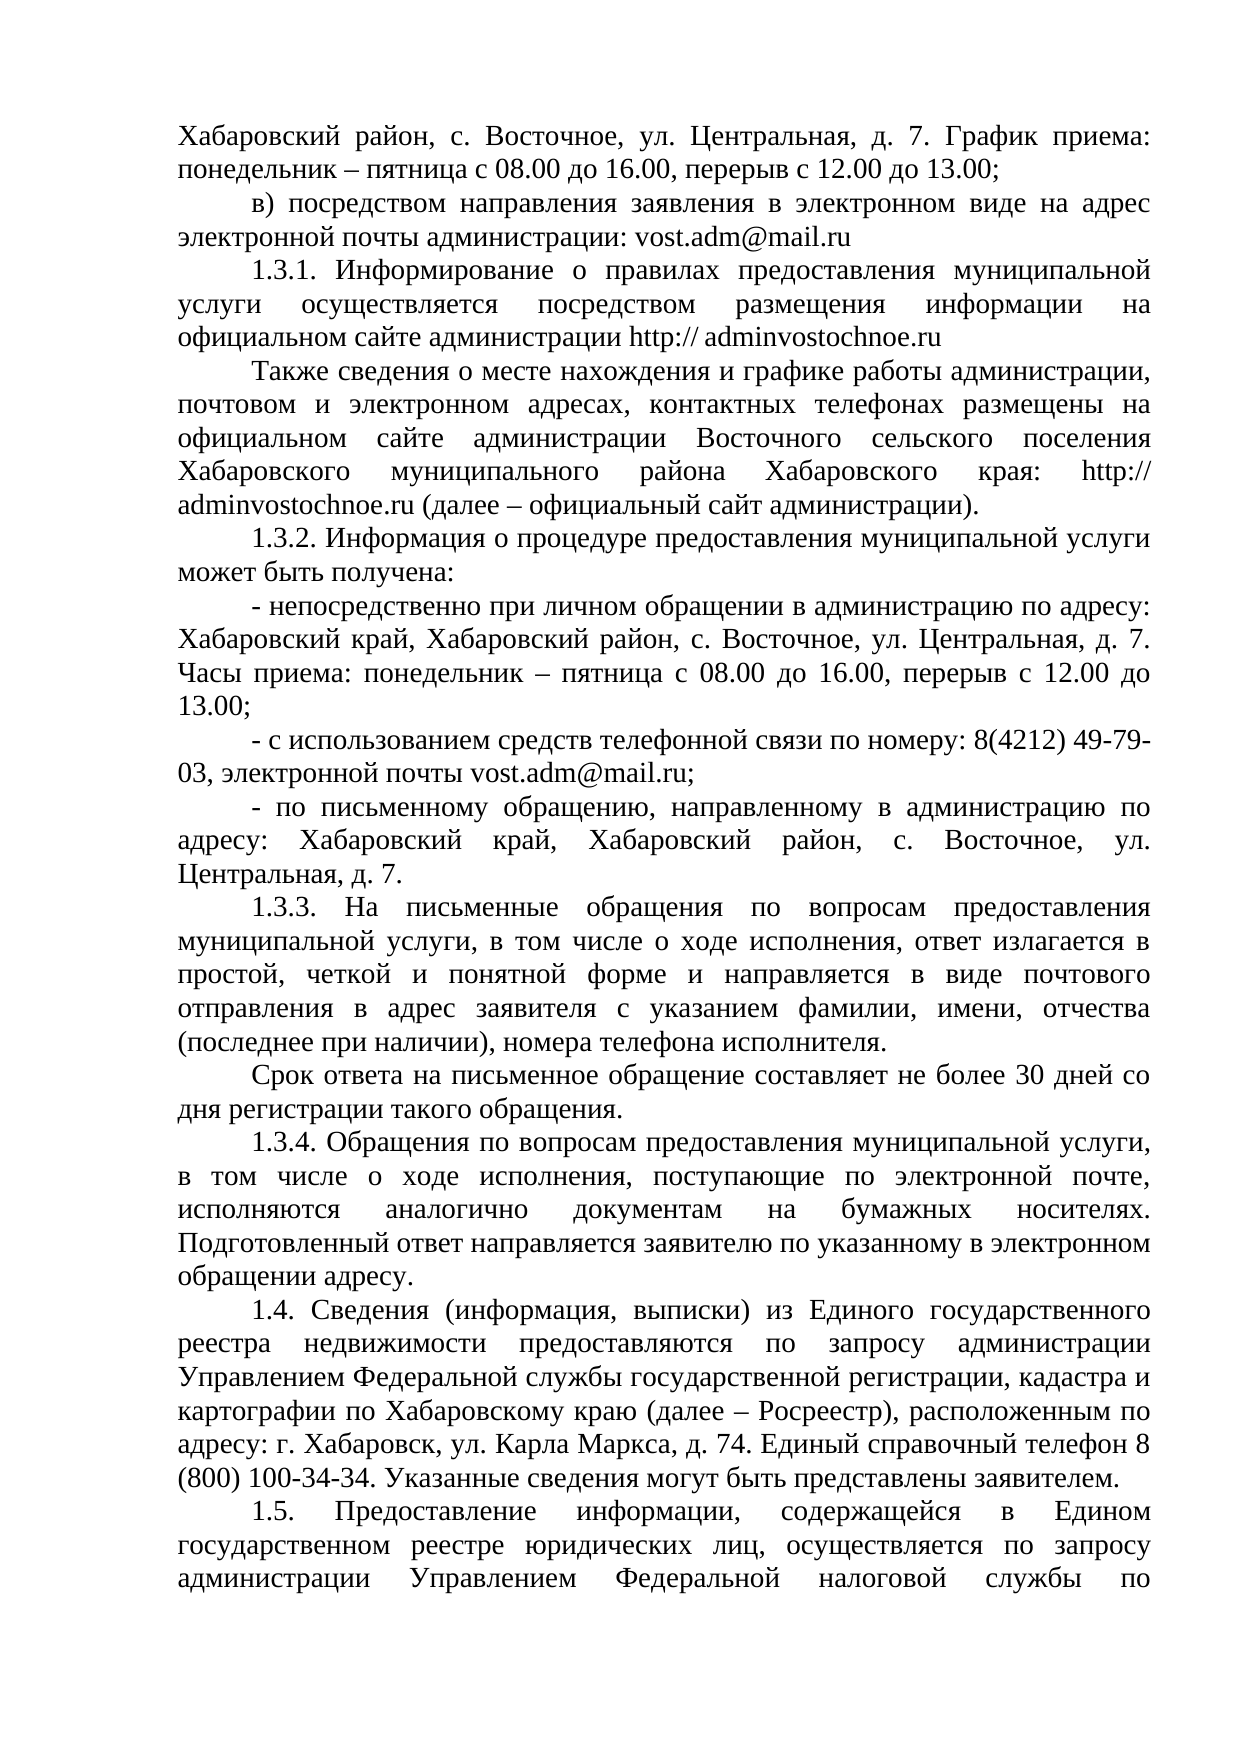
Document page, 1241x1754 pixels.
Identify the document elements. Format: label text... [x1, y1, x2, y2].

text - с использованием средств телефонной связи по номеру: 8(4212) 49-79-03, электронной почты vost.adm@mail.ru; [177, 722, 1152, 789]
text - непосредственно при личном обращении в администрацию по адресу: Хабаровский край, Хабаровский район, с. Восточное, ул. Центральная, д. 7. Часы приема: понедельник – пятница с 08.00 до 16.00, перерыв с 12.00 до 13.00; [177, 588, 1152, 722]
text 1.3.2. Информация о процедуре предоставления муниципальной услуги может быть получена: [177, 521, 1152, 588]
text 1.3.4. Обращения по вопросам предоставления муниципальной услуги, в том числе о ходе исполнения, поступающие по электронной почте, исполняются аналогично документам на бумажных носителях. Подготовленный ответ направляется заявителю по указанному в электронном обращении адресу. [177, 1124, 1152, 1292]
text - по письменному обращению, направленному в администрацию по адресу: Хабаровский край, Хабаровский район, с. Восточное, ул. Центральная, д. 7. [177, 789, 1152, 889]
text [177, 1493, 1152, 1594]
text в) посредством направления заявления в электронном виде на адрес электронной почты администрации: vost.adm@mail.ru [177, 185, 1152, 252]
text Срок ответа на письменное обращение составляет не более 30 дней со дня регистрации такого обращения. [177, 1057, 1152, 1124]
text Также сведения о месте нахождения и графике работы администрации, почтовом и электронном адресах, контактных телефонах размещены на официальном сайте администрации Восточного сельского поселения Хабаровского муниципального района Хабаровского края: http:// adminvostochnoe.ru (далее – официальный сайт администрации). [177, 353, 1152, 521]
text 1.3.1. Информирование о правилах предоставления муниципальной услуги осуществляется посредством размещения информации на официальном сайте администрации http:// adminvostochnoe.ru [177, 252, 1152, 353]
text 1.4. Сведения (информация, выписки) из Единого государственного реестра недвижимости предоставляются по запросу администрации Управлением Федеральной службы государственной регистрации, кадастра и картографии по Хабаровскому краю (далее – Росреестр), расположенным по адресу: г. Хабаровск, ул. Карла Маркса, д. 74. Единый справочный телефон 8 (800) 100-34-34. Указанные сведения могут быть представлены заявителем. [177, 1292, 1152, 1493]
text 1.3.3. На письменные обращения по вопросам предоставления муниципальной услуги, в том числе о ходе исполнения, ответ излагается в простой, четкой и понятной форме и направляется в виде почтового отправления в адрес заявителя с указанием фамилии, имени, отчества (последнее при наличии), номера телефона исполнителя. [177, 889, 1152, 1057]
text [177, 118, 1152, 185]
